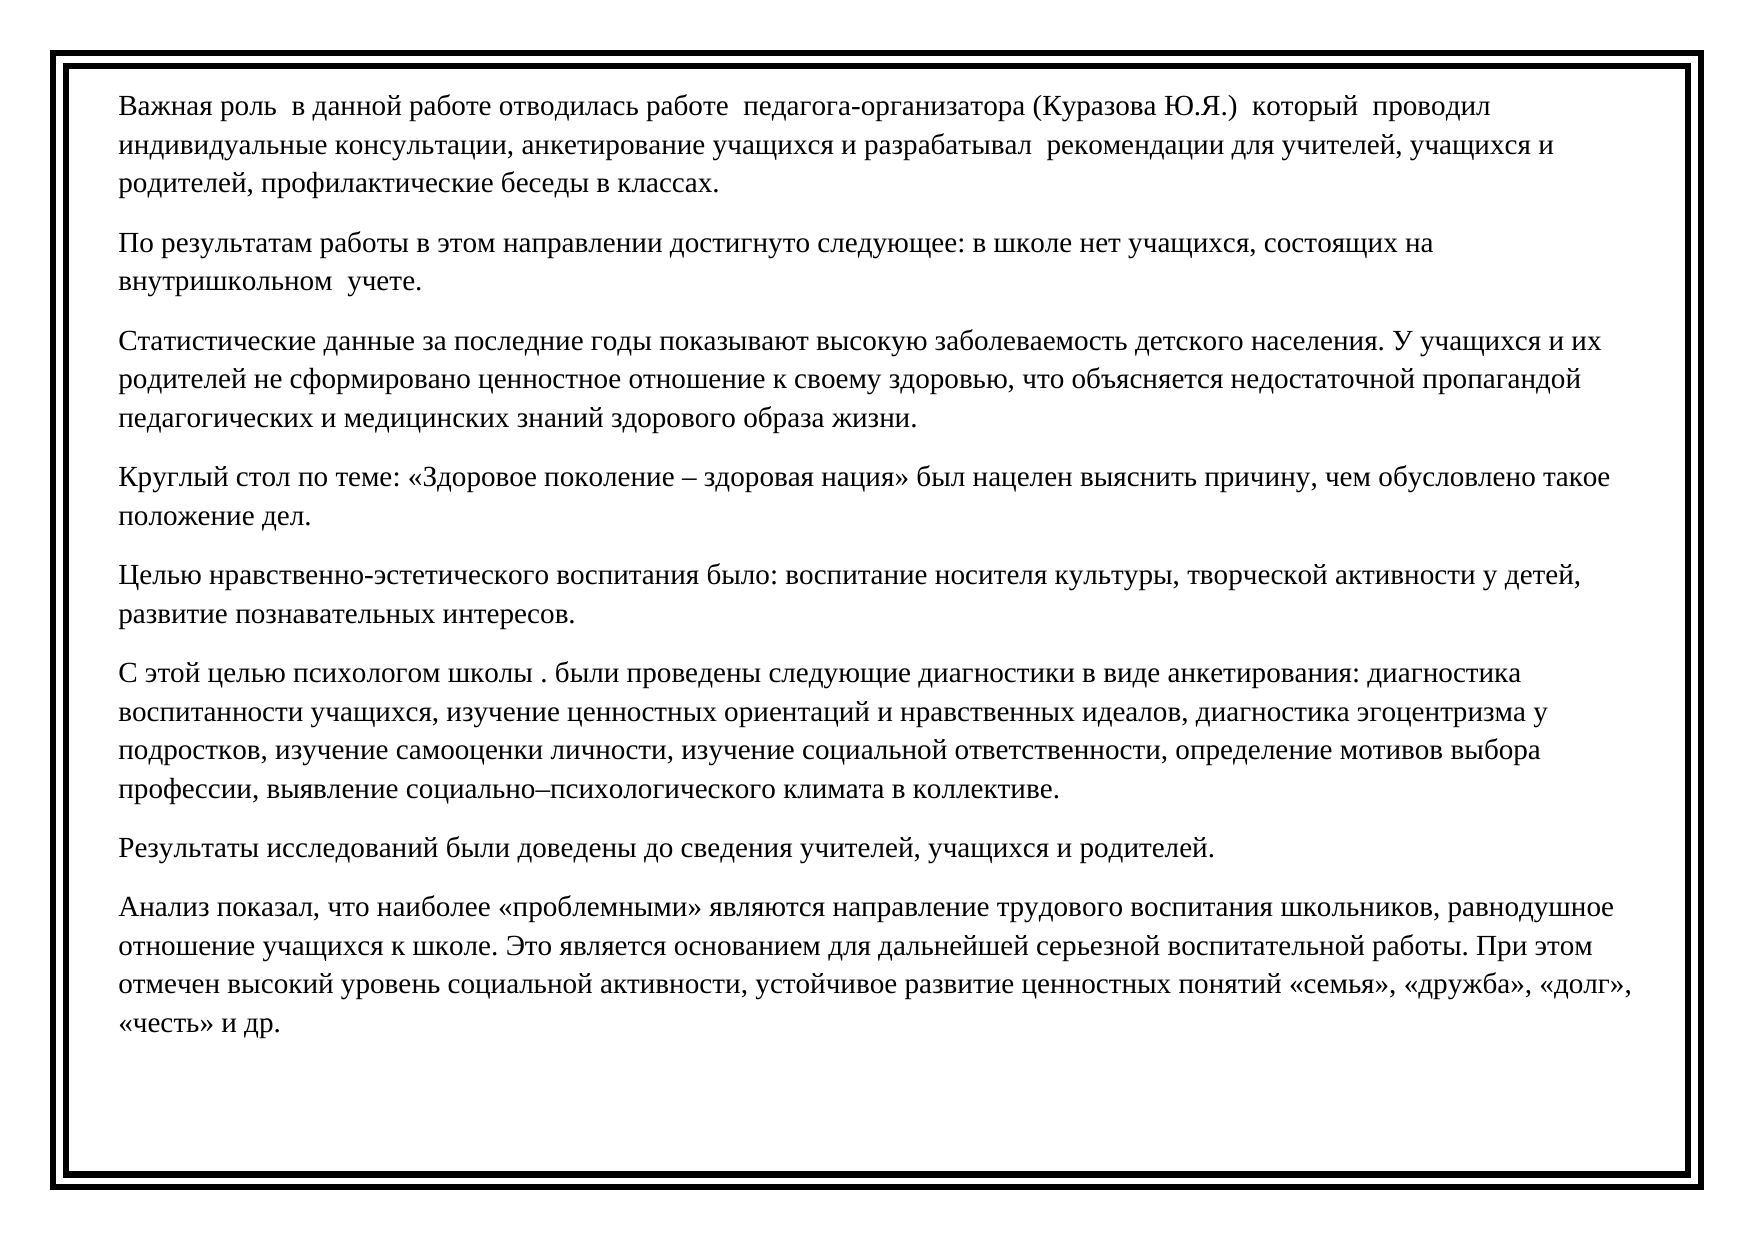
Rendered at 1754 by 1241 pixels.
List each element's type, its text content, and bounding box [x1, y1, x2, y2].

text По результатам работы в этом направлении достигнуто следующее: в школе нет учащихся, состоящих на внутришкольном учете. [118, 225, 1636, 297]
text Важная роль в данной работе отводилась работе педагога-организатора (Куразова Ю.Я.) который проводил индивидуальные консультации, анкетирование учащихся и разрабатывал рекомендации для учителей, учащихся и родителей, профилактические беседы в классах. [118, 88, 1636, 199]
text С этой целью психологом школы . были проведены следующие диагностики в виде анкетирования: диагностика воспитанности учащихся, изучение ценностных ориентаций и нравственных идеалов, диагностика эгоцентризма у подростков, изучение самооценки личности, изучение социальной ответственности, определение мотивов выбора профессии, выявление социально–психологического климата в коллективе. [118, 655, 1636, 804]
text Круглый стол по теме: «Здоровое поколение – здоровая нация» был нацелен выяснить причину, чем обусловлено такое положение дел. [118, 459, 1636, 531]
text Целью нравственно-эстетического воспитания было: воспитание носителя культуры, творческой активности у детей, развитие познавательных интересов. [118, 557, 1636, 629]
text Анализ показал, что наиболее «проблемными» являются направление трудового воспитания школьников, равнодушное отношение учащихся к школе. Это является основанием для дальнейшей серьезной воспитательной работы. При этом отмечен высокий уровень социальной активности, устойчивое развитие ценностных понятий «семья», «дружба», «долг», «честь» и др. [118, 889, 1636, 1039]
text Статистические данные за последние годы показывают высокую заболеваемость детского населения. У учащихся и их родителей не сформировано ценностное отношение к своему здоровью, что объясняется недостаточной пропагандой педагогических и медицинских знаний здорового образа жизни. [118, 323, 1636, 433]
text Результаты исследований были доведены до сведения учителей, учащихся и родителей. [118, 830, 1636, 864]
